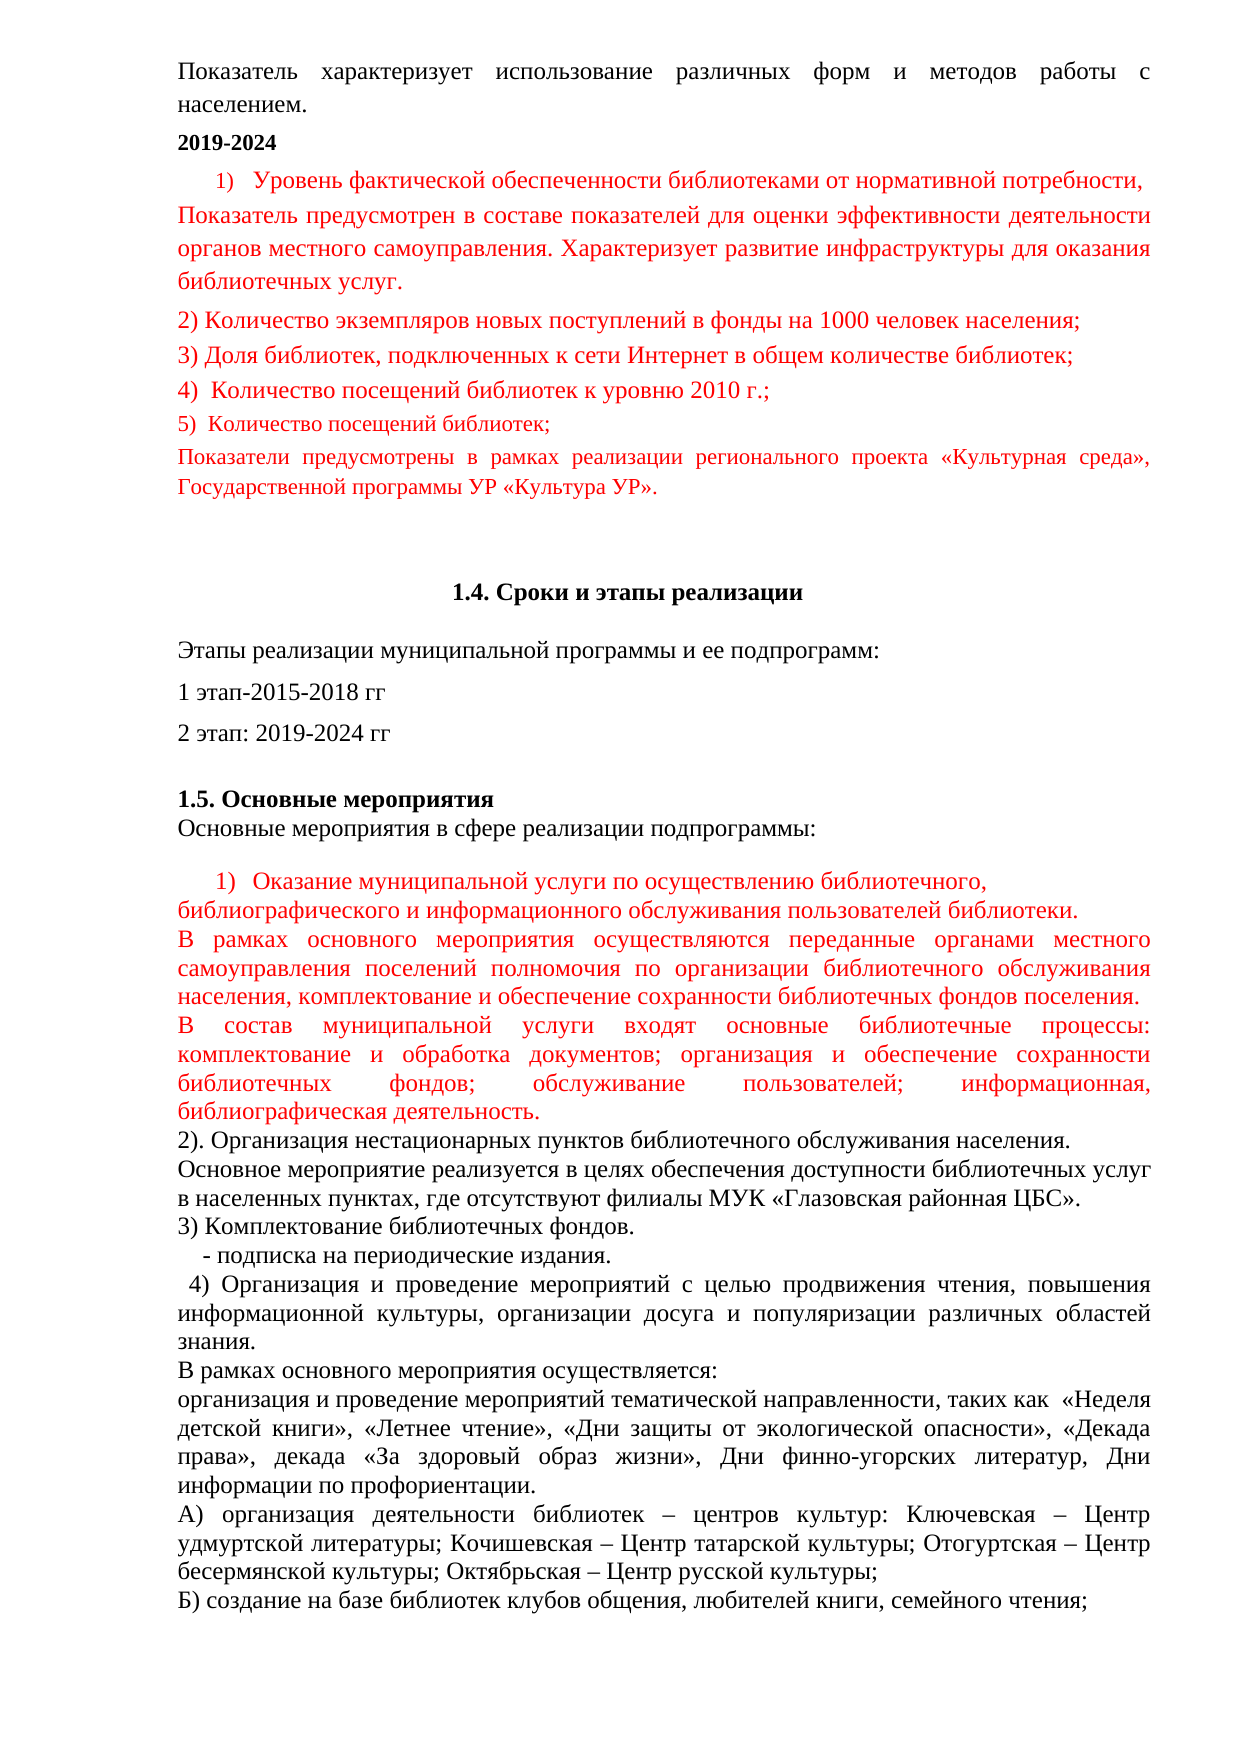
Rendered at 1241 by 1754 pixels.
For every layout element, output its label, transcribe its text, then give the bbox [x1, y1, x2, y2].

text Показатель предусмотрен в составе показателей для оценки эффективности деятельности органов местного самоуправления. Характеризует развитие инфраструктуры для оказания библиотечных услуг. [177, 200, 1152, 295]
text 2). Организация нестационарных пунктов библиотечного обслуживания населения. [177, 1125, 1152, 1154]
text - подписка на периодические издания. [177, 1240, 1152, 1269]
text 1.4. Сроки и этапы реализации [177, 577, 1078, 606]
text 5) Количество посещений библиотек; [177, 410, 1152, 437]
text В состав муниципальной услуги входят основные библиотечные процессы: комплектование и обработка документов; организация и обеспечение сохранности библиотечных фондов; обслуживание пользователей; информационная, библиографическая деятельность. [177, 1010, 1152, 1125]
text Основное мероприятие реализуется в целях обеспечения доступности библиотечных услуг в населенных пунктах, где отсутствуют филиалы МУК «Глазовская районная ЦБС». [177, 1154, 1152, 1211]
text 3) Комплектование библиотечных фондов. [177, 1211, 1152, 1240]
text 4) Организация и проведение мероприятий с целью продвижения чтения, повышения информационной культуры, организации досуга и популяризации различных областей знания. [177, 1269, 1152, 1355]
text В рамках основного мероприятия осуществляются переданные органами местного самоуправления поселений полномочия по организации библиотечного обслуживания населения, комплектование и обеспечение сохранности библиотечных фондов поселения. [177, 924, 1152, 1010]
text 2019-2024 [177, 128, 1152, 155]
text 4) Количество посещений библиотек к уровню 2010 г.; [177, 375, 1152, 404]
text организация и проведение мероприятий тематической направленности, таких как «Неделя детской книги», «Летнее чтение», «Дни защиты от экологической опасности», «Декада права», декада «За здоровый образ жизни», Дни финно-угорских литератур, Дни информации по профориентации. [177, 1384, 1152, 1499]
text Основные мероприятия в сфере реализации подпрограммы: [177, 813, 1152, 841]
text 1.5. Основные мероприятия [177, 784, 1152, 813]
text Показатели предусмотрены в рамках реализации регионального проекта «Культурная среда», Государственной программы УР «Культура УР». [177, 443, 1152, 499]
text библиографического и информационного обслуживания пользователей библиотеки. [177, 895, 1152, 924]
text Б) создание на базе библиотек клубов общения, любителей книги, семейного чтения; [177, 1585, 1152, 1614]
text 2 этап: 2019-2024 гг [177, 718, 1152, 747]
text 1 этап-2015-2018 гг [177, 677, 1152, 705]
text 3) Доля библиотек, подключенных к сети Интернет в общем количестве библиотек; [177, 340, 1152, 369]
text А) организация деятельности библиотек – центров культур: Ключевская – Центр удмуртской литературы; Кочишевская – Центр татарской культуры; Отогуртская – Центр бесермянской культуры; Октябрьская – Центр русской культуры; [177, 1499, 1152, 1585]
text Этапы реализации муниципальной программы и ее подпрограмм: [177, 635, 1152, 664]
text В рамках основного мероприятия осуществляется: [177, 1355, 1152, 1384]
list Оказание муниципальной услуги по осуществлению библиотечного, [215, 866, 1152, 895]
text 2) Количество экземпляров новых поступлений в фонды на 1000 человек населения; [177, 305, 1152, 334]
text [177, 56, 1152, 118]
list Уровень фактической обеспеченности библиотеками от нормативной потребности, [215, 165, 1152, 194]
